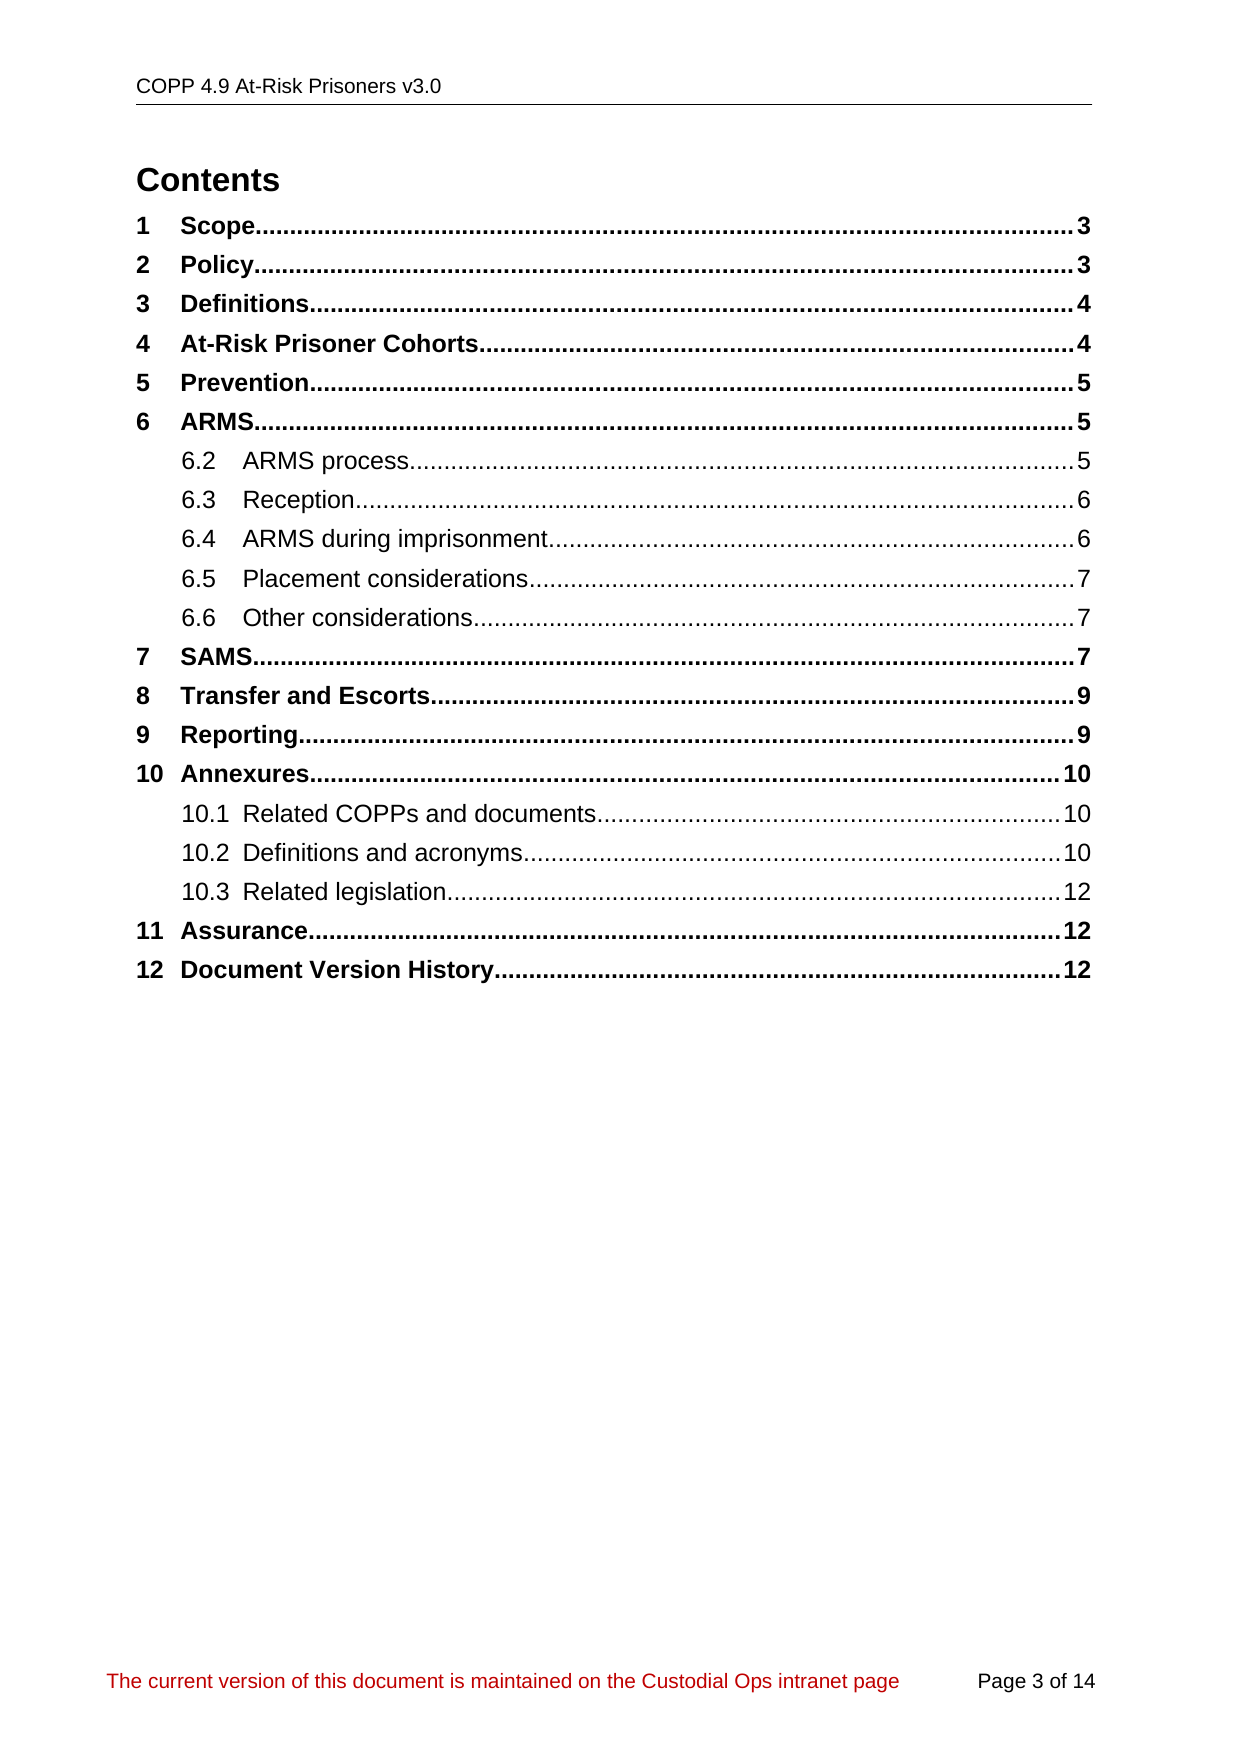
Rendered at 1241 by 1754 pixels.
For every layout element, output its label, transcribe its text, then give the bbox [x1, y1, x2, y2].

text 1 Scope 3 [136, 211, 1092, 240]
text 6 ARMS 5 [136, 407, 1092, 436]
text 9 Reporting 9 [136, 720, 1092, 749]
text 6.3 Reception 6 [161, 485, 1092, 514]
text 10.3 Related legislation 12 [161, 877, 1092, 906]
text 12 Document Version History 12 [136, 955, 1092, 984]
text 10.1 Related COPPs and documents 10 [161, 799, 1092, 827]
text 4 At-Risk Prisoner Cohorts 4 [136, 329, 1092, 357]
text 3 Definitions 4 [136, 289, 1092, 318]
text 6.4 ARMS during imprisonment 6 [161, 524, 1092, 553]
text 10.2 Definitions and acronyms 10 [161, 838, 1092, 867]
text 7 SAMS 7 [136, 642, 1092, 671]
text 2 Policy 3 [136, 250, 1092, 279]
text 6.5 Placement considerations 7 [161, 564, 1092, 592]
text 8 Transfer and Escorts 9 [136, 681, 1092, 710]
text 6.2 ARMS process 5 [161, 446, 1092, 475]
text 6.6 Other considerations 7 [161, 603, 1092, 632]
text 5 Prevention 5 [136, 368, 1092, 397]
text 10 Annexures 10 [136, 759, 1092, 788]
subtitle Contents [136, 160, 1092, 199]
text 11 Assurance 12 [136, 916, 1092, 945]
